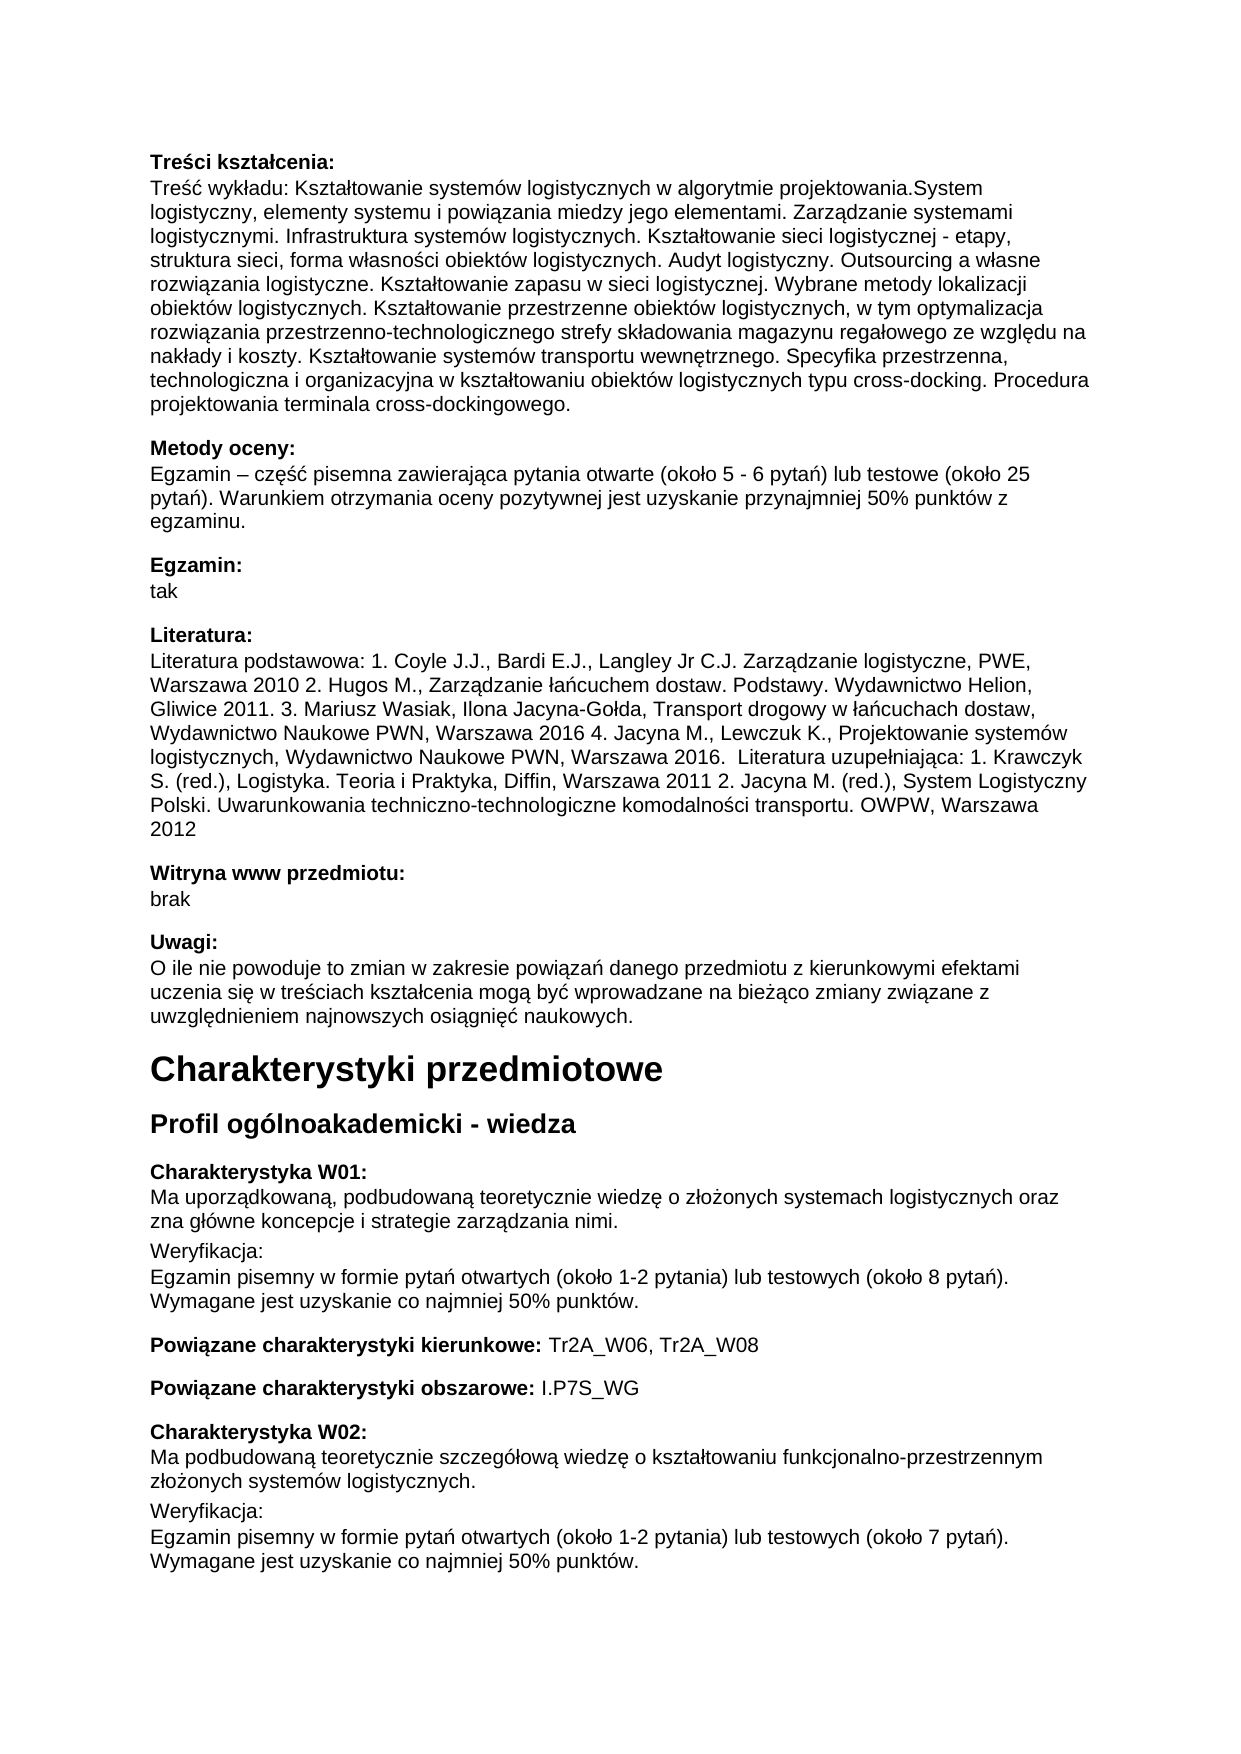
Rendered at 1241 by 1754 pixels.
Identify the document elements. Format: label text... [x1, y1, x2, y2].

text tak [150, 579, 1090, 603]
text Charakterystyka W01: [150, 1159, 1090, 1183]
text Literatura podstawowa: 1. Coyle J.J., Bardi E.J., Langley Jr C.J. Zarządzanie logistyczne, PWE, Warszawa 2010 2. Hugos M., Zarządzanie łańcuchem dostaw. Podstawy. Wydawnictwo Helion, Gliwice 2011. 3. Mariusz Wasiak, Ilona Jacyna-Gołda, Transport drogowy w łańcuchach dostaw, Wydawnictwo Naukowe PWN, Warszawa 2016 4. Jacyna M., Lewczuk K., Projektowanie systemów logistycznych, Wydawnictwo Naukowe PWN, Warszawa 2016. Literatura uzupełniająca: 1. Krawczyk S. (red.), Logistyka. Teoria i Praktyka, Diffin, Warszawa 2011 2. Jacyna M. (red.), System Logistyczny Polski. Uwarunkowania techniczno-technologiczne komodalności transportu. OWPW, Warszawa 2012 [150, 649, 1090, 841]
text Treści kształcenia: [150, 150, 1090, 174]
text Treść wykładu: Kształtowanie systemów logistycznych w algorytmie projektowania.System logistyczny, elementy systemu i powiązania miedzy jego elementami. Zarządzanie systemami logistycznymi. Infrastruktura systemów logistycznych. Kształtowanie sieci logistycznej - etapy, struktura sieci, forma własności obiektów logistycznych. Audyt logistyczny. Outsourcing a własne rozwiązania logistyczne. Kształtowanie zapasu w sieci logistycznej. Wybrane metody lokalizacji obiektów logistycznych. Kształtowanie przestrzenne obiektów logistycznych, w tym optymalizacja rozwiązania przestrzenno-technologicznego strefy składowania magazynu regałowego ze względu na nakłady i koszty. Kształtowanie systemów transportu wewnętrznego. Specyfika przestrzenna, technologiczna i organizacyjna w kształtowaniu obiektów logistycznych typu cross-docking. Procedura projektowania terminala cross-dockingowego. [150, 176, 1090, 416]
text Literatura: [150, 623, 1090, 647]
text Metody oceny: [150, 435, 1090, 459]
text Uwagi: [150, 930, 1090, 954]
text brak [150, 886, 1090, 910]
text Powiązane charakterystyki obszarowe: I.P7S_WG [150, 1376, 1090, 1400]
text Weryfikacja: [150, 1499, 1090, 1523]
text Witryna www przedmiotu: [150, 860, 1090, 884]
subtitle Charakterystyki przedmiotowe [150, 1048, 1090, 1089]
text Ma uporządkowaną, podbudowaną teoretycznie wiedzę o złożonych systemach logistycznych oraz zna główne koncepcje i strategie zarządzania nimi. [150, 1184, 1090, 1232]
text Egzamin pisemny w formie pytań otwartych (około 1-2 pytania) lub testowych (około 7 pytań). Wymagane jest uzyskanie co najmniej 50% punktów. [150, 1525, 1090, 1573]
text Charakterystyka W02: [150, 1420, 1090, 1444]
text Weryfikacja: [150, 1239, 1090, 1263]
text Egzamin: [150, 553, 1090, 577]
text Ma podbudowaną teoretycznie szczegółową wiedzę o kształtowaniu funkcjonalno-przestrzennym złożonych systemów logistycznych. [150, 1445, 1090, 1493]
text Egzamin pisemny w formie pytań otwartych (około 1-2 pytania) lub testowych (około 8 pytań). Wymagane jest uzyskanie co najmniej 50% punktów. [150, 1265, 1090, 1313]
text O ile nie powoduje to zmian w zakresie powiązań danego przedmiotu z kierunkowymi efektami uczenia się w treściach kształcenia mogą być wprowadzane na bieżąco zmiany związane z uwzględnieniem najnowszych osiągnięć naukowych. [150, 956, 1090, 1028]
text Powiązane charakterystyki kierunkowe: Tr2A_W06, Tr2A_W08 [150, 1332, 1090, 1356]
text Egzamin – część pisemna zawierająca pytania otwarte (około 5 - 6 pytań) lub testowe (około 25 pytań). Warunkiem otrzymania oceny pozytywnej jest uzyskanie przynajmniej 50% punktów z egzaminu. [150, 461, 1090, 533]
subtitle Profil ogólnoakademicki - wiedza [150, 1108, 1090, 1140]
